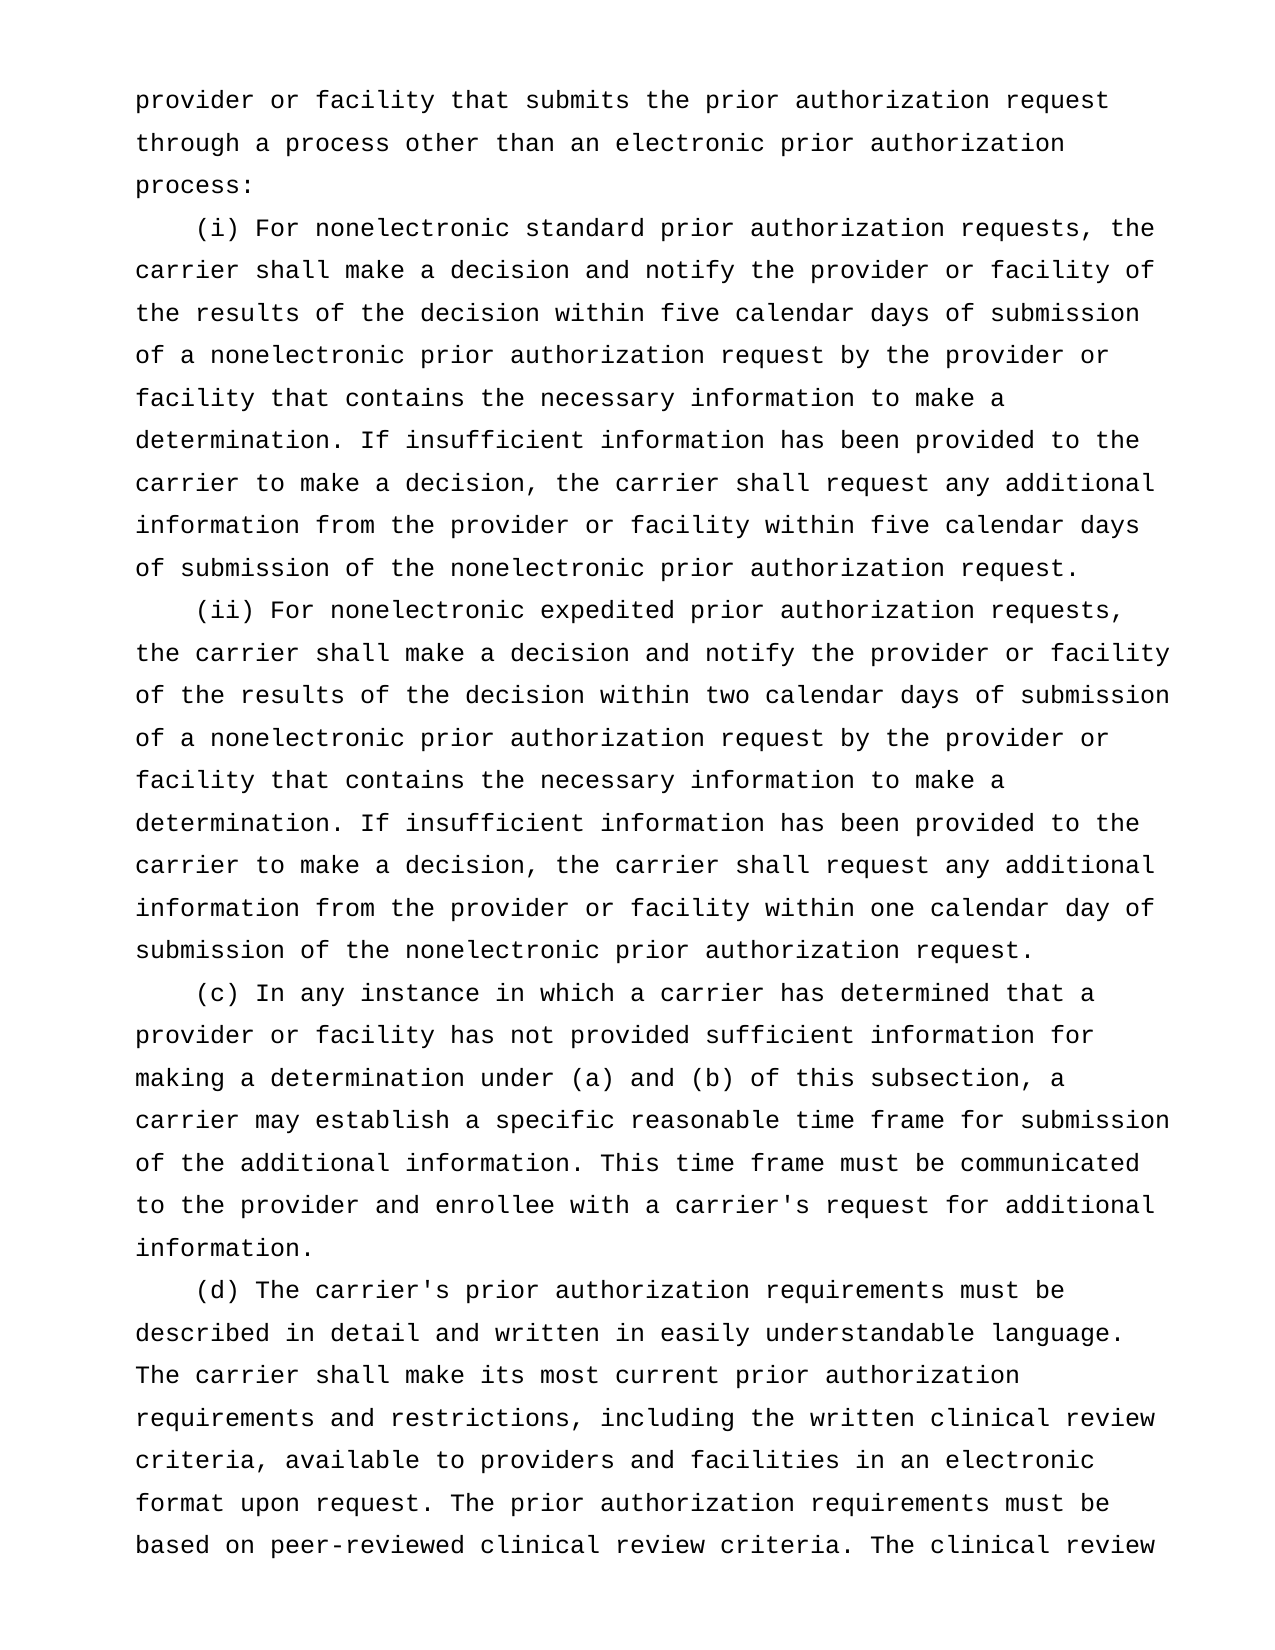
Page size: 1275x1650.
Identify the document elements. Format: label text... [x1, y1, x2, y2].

text (ii) For nonelectronic expedited prior authorization requests, the carrier shall make a decision and notify the provider or facility of the results of the decision within two calendar days of submission of a nonelectronic prior authorization request by the provider or facility that contains the necessary information to make a determination. If insufficient information has been provided to the carrier to make a decision, the carrier shall request any additional information from the provider or facility within one calendar day of submission of the nonelectronic prior authorization request. [135, 585, 1170, 967]
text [135, 1265, 1170, 1562]
text (c) In any instance in which a carrier has determined that a provider or facility has not provided sufficient information for making a determination under (a) and (b) of this subsection, a carrier may establish a specific reasonable time frame for submission of the additional information. This time frame must be communicated to the provider and enrollee with a carrier's request for additional information. [135, 967, 1170, 1265]
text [135, 75, 1170, 202]
text (i) For nonelectronic standard prior authorization requests, the carrier shall make a decision and notify the provider or facility of the results of the decision within five calendar days of submission of a nonelectronic prior authorization request by the provider or facility that contains the necessary information to make a determination. If insufficient information has been provided to the carrier to make a decision, the carrier shall request any additional information from the provider or facility within five calendar days of submission of the nonelectronic prior authorization request. [135, 202, 1170, 585]
